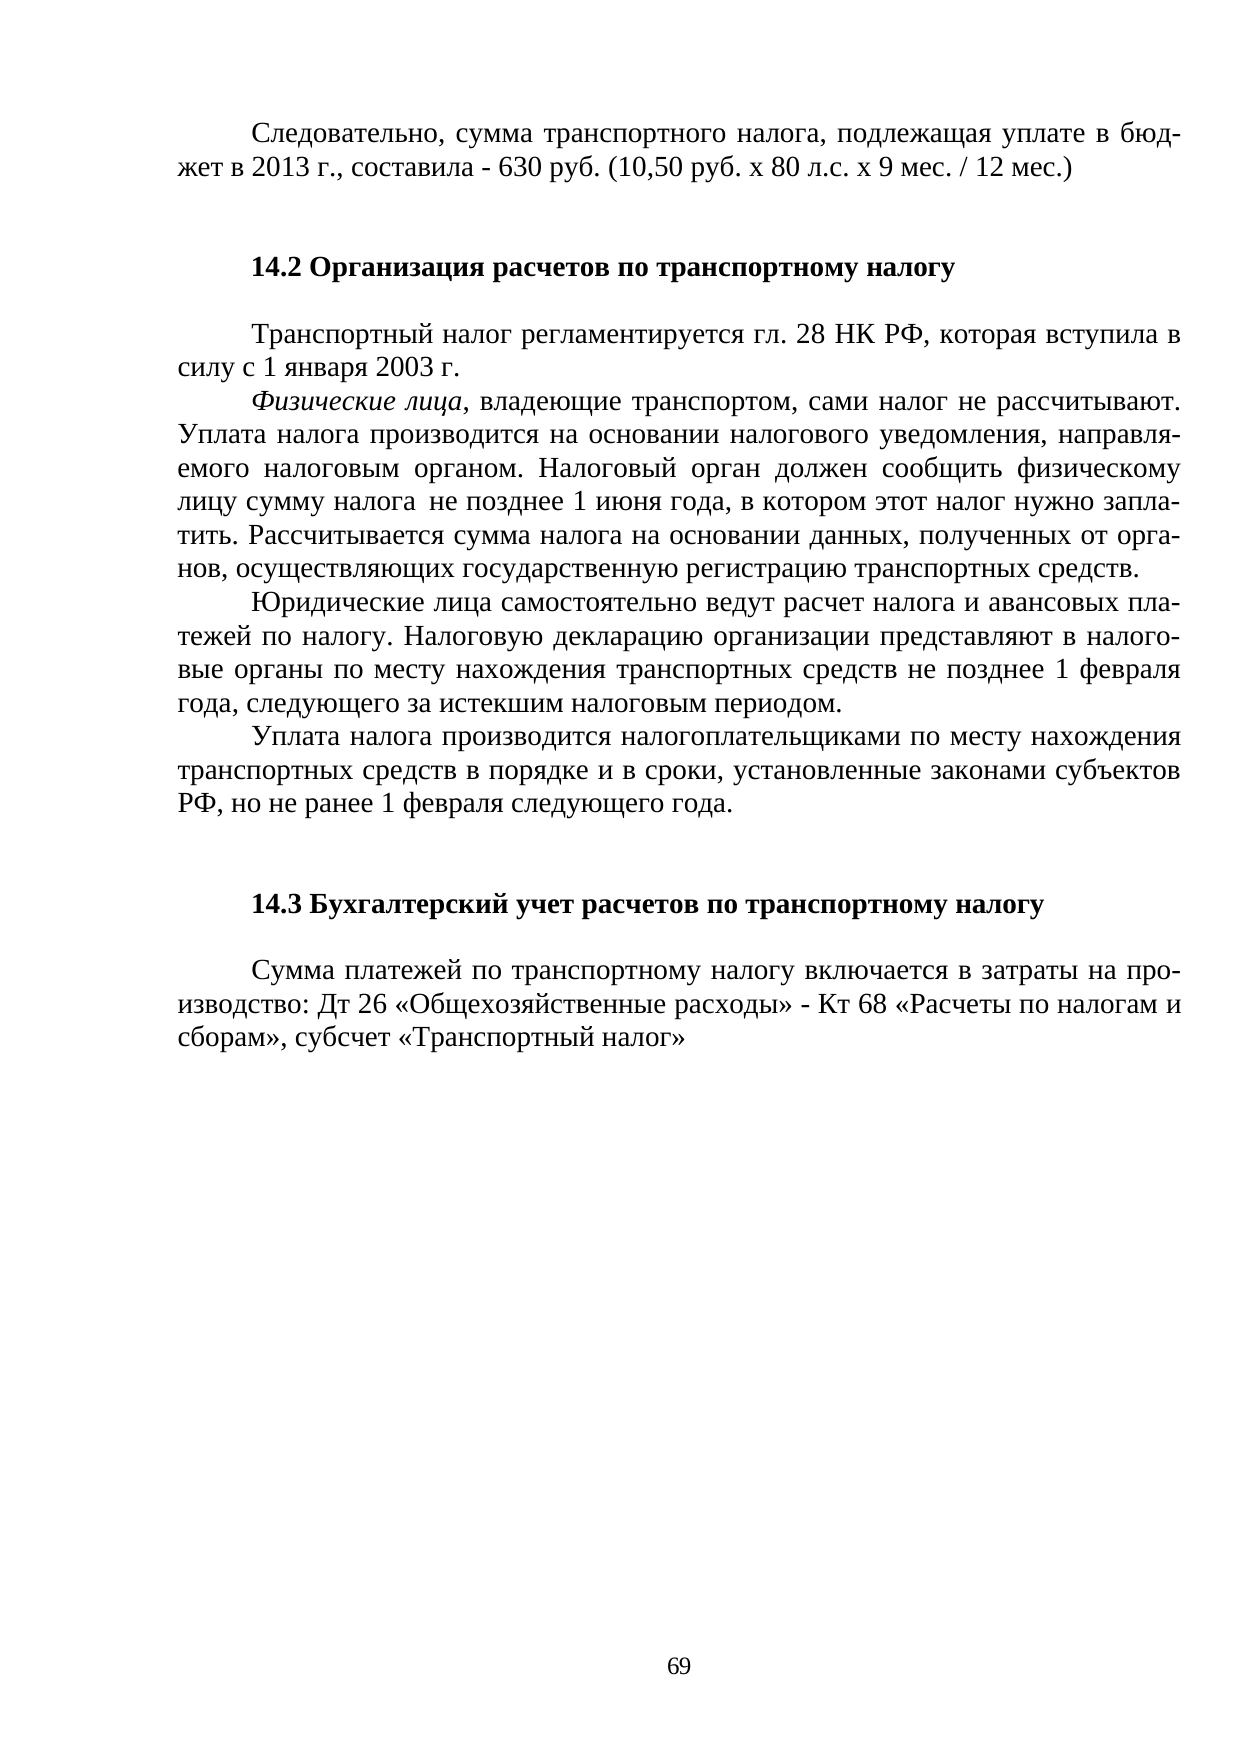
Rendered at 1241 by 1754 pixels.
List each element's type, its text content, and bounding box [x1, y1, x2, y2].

text Следовательно, сумма транспортного налога, подлежащая уплате в бюд- жет в 2013 г., составила - 630 руб. (10,50 руб. х 80 л.с. х 9 мес. / 12 мес.) [177, 115, 1182, 182]
text Транспортный налог регламентируется гл. 28 НК РФ, которая вступила в силу с 1 января 2003 г. [177, 316, 1182, 383]
text Юридические лица самостоятельно ведут расчет налога и авансовых пла- тежей по налогу. Налоговую декларацию организации представляют в налого- вые органы по месту нахождения транспортных средств не позднее 1 февраля года, следующего за истекшим налоговым периодом. [177, 584, 1182, 718]
subtitle 14.3 Бухгалтерский учет расчетов по транспортному налогу [251, 886, 1196, 919]
text Физические лица, владеющие транспортом, сами налог не рассчитывают. Уплата налога производится на основании налогового уведомления, направля- емого налоговым органом. Налоговый орган должен сообщить физическому лицу сумму налога не позднее 1 июня года, в котором этот налог нужно запла- тить. Рассчитывается сумма налога на основании данных, полученных от орга- нов, осуществляющих государственную регистрацию транспортных средств. [177, 383, 1182, 584]
text Уплата налога производится налогоплательщиками по месту нахождения транспортных средств в порядке и в сроки, установленные законами субъектов РФ, но не ранее 1 февраля следующего года. [177, 718, 1182, 819]
text Сумма платежей по транспортному налогу включается в затраты на про- изводство: Дт 26 «Общехозяйственные расходы» - Кт 68 «Расчеты по налогам и сборам», субсчет «Транспортный налог» [177, 952, 1182, 1053]
subtitle 14.2 Организация расчетов по транспортному налогу [251, 249, 1196, 283]
